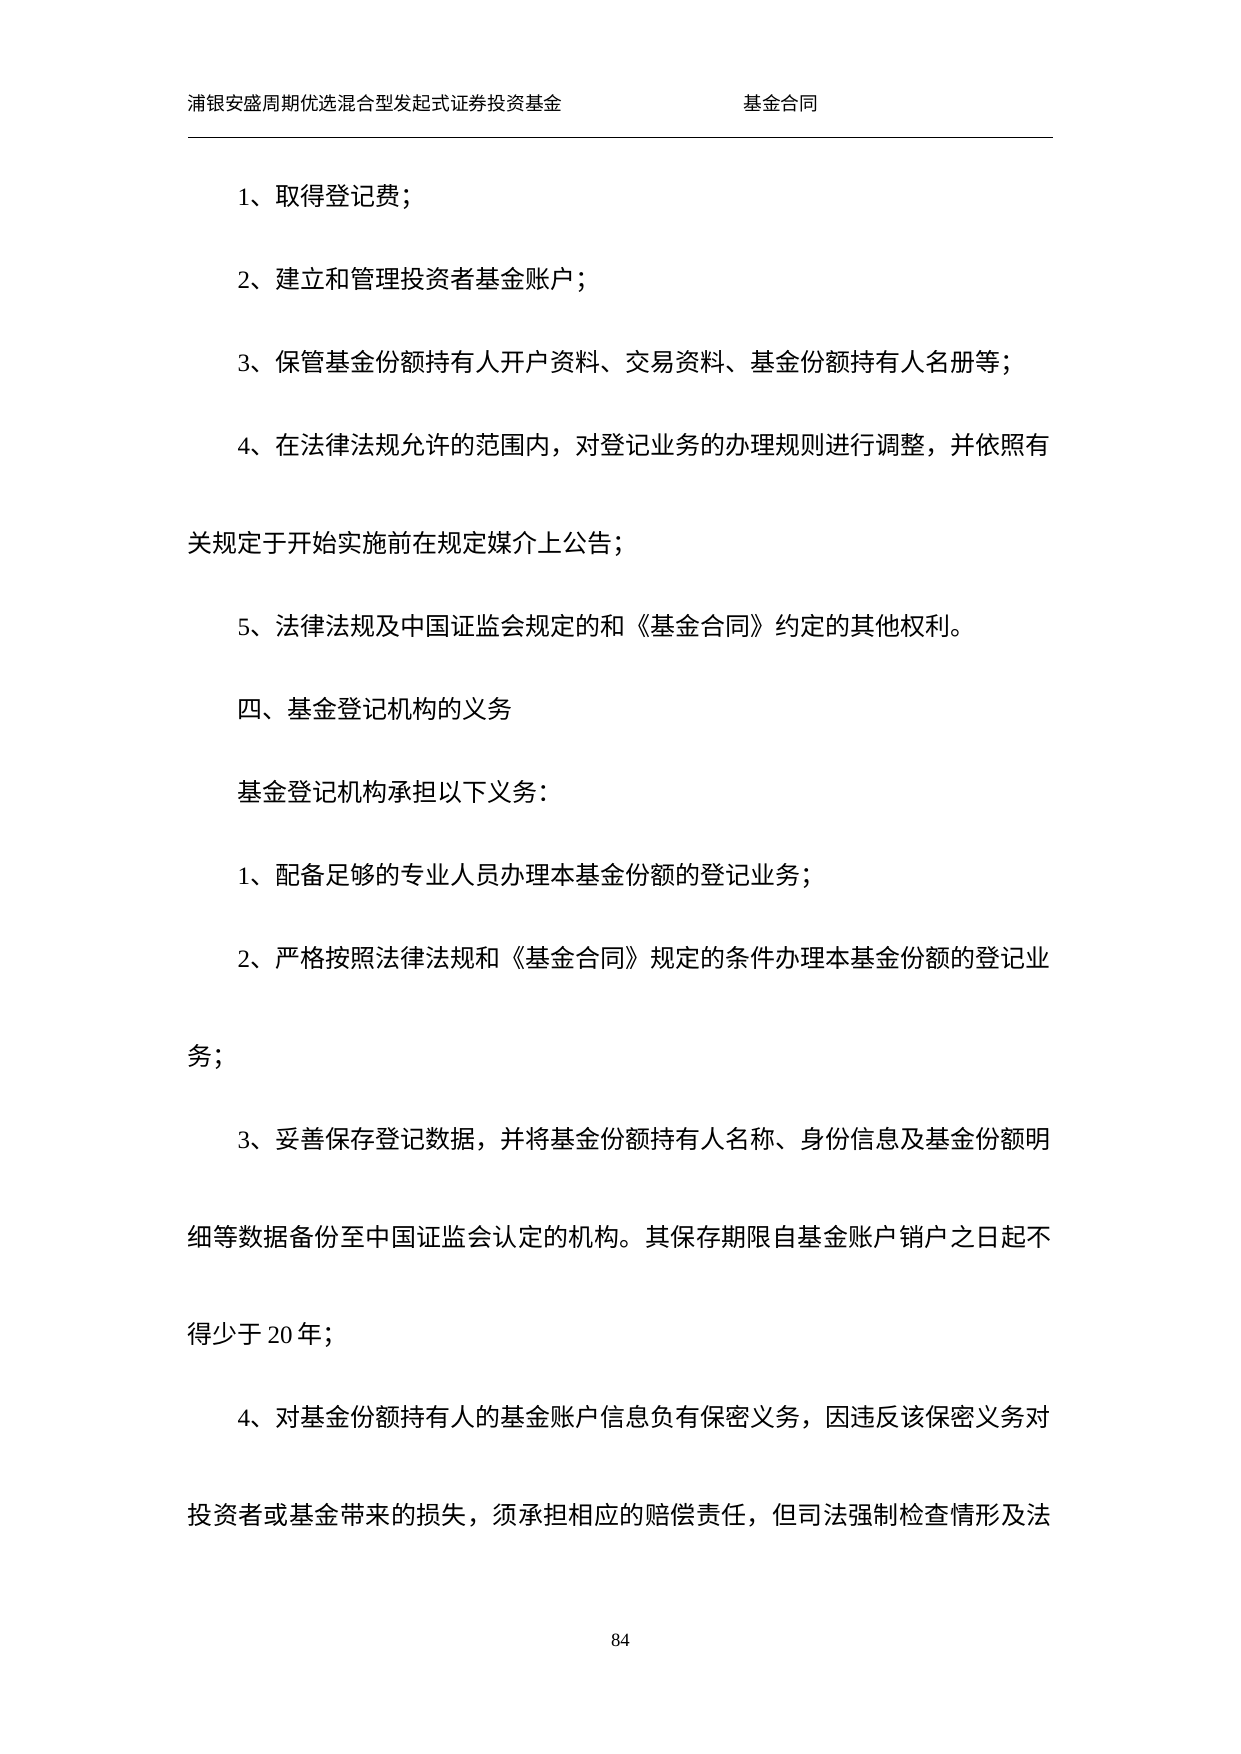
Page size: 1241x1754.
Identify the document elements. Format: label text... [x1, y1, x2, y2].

text 2、建立和管理投资者基金账户； [187, 245, 1053, 310]
text 4、在法律法规允许的范围内，对登记业务的办理规则进行调整，并依照有关规定于开始实施前在规定媒介上公告； [187, 411, 1053, 574]
text 基金登记机构承担以下义务： [187, 758, 1053, 823]
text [187, 1383, 1053, 1546]
text 5、法律法规及中国证监会规定的和《基金合同》约定的其他权利。 [187, 592, 1053, 657]
text 1、配备足够的专业人员办理本基金份额的登记业务； [187, 841, 1053, 906]
text 四、基金登记机构的义务 [187, 675, 1053, 740]
text 2、严格按照法律法规和《基金合同》规定的条件办理本基金份额的登记业务； [187, 924, 1053, 1087]
text 3、妥善保存登记数据，并将基金份额持有人名称、身份信息及基金份额明细等数据备份至中国证监会认定的机构。其保存期限自基金账户销户之日起不得少于20年； [187, 1105, 1053, 1365]
text 3、保管基金份额持有人开户资料、交易资料、基金份额持有人名册等； [187, 328, 1053, 393]
text 1、取得登记费； [187, 162, 1053, 227]
